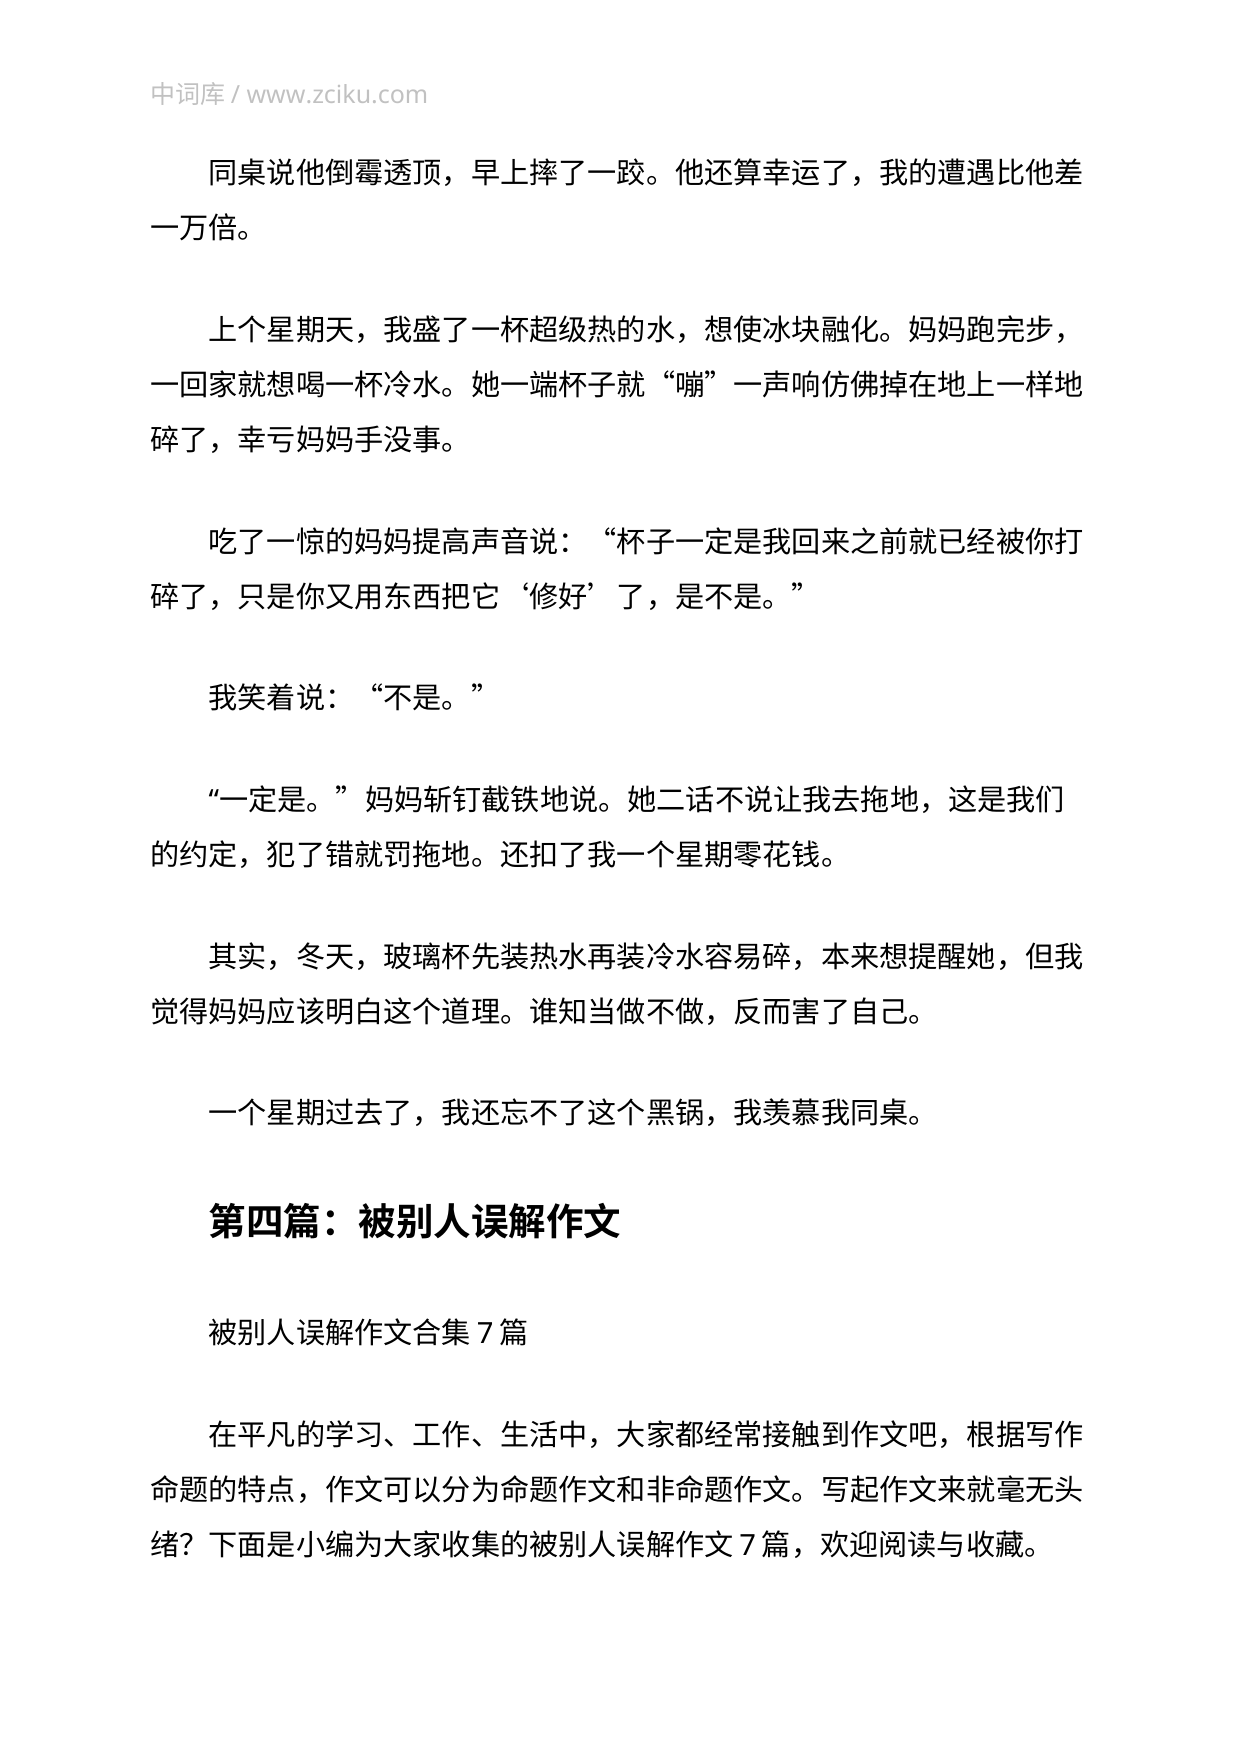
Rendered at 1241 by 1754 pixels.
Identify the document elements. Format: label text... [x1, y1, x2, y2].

text 我笑着说：“不是。” [150, 675, 1090, 717]
text 一个星期过去了，我还忘不了这个黑锅，我羡慕我同桌。 [150, 1090, 1090, 1132]
text 第四篇：被别人误解作文 [150, 1192, 1090, 1246]
text 上个星期天，我盛了一杯超级热的水，想使冰块融化。妈妈跑完步，一回家就想喝一杯冷水。她一端杯子就“嘣”一声响仿佛掉在地上一样地碎了，幸亏妈妈手没事。 [150, 307, 1090, 459]
text 其实，冬天，玻璃杯先装热水再装冷水容易碎，本来想提醒她，但我觉得妈妈应该明白这个道理。谁知当做不做，反而害了自己。 [150, 933, 1090, 1031]
text 在平凡的学习、工作、生活中，大家都经常接触到作文吧，根据写作命题的特点，作文可以分为命题作文和非命题作文。写起作文来就毫无头绪？下面是小编为大家收集的被别人误解作文7篇，欢迎阅读与收藏。 [150, 1411, 1090, 1563]
text “一定是。”妈妈斩钉截铁地说。她二话不说让我去拖地，这是我们的约定，犯了错就罚拖地。还扣了我一个星期零花钱。 [150, 777, 1090, 874]
text 吃了一惊的妈妈提高声音说：“杯子一定是我回来之前就已经被你打碎了，只是你又用东西把它‘修好’了，是不是。” [150, 518, 1090, 615]
text 被别人误解作文合集7篇 [150, 1309, 1090, 1352]
text 同桌说他倒霉透顶，早上摔了一跤。他还算幸运了，我的遭遇比他差一万倍。 [150, 150, 1090, 247]
